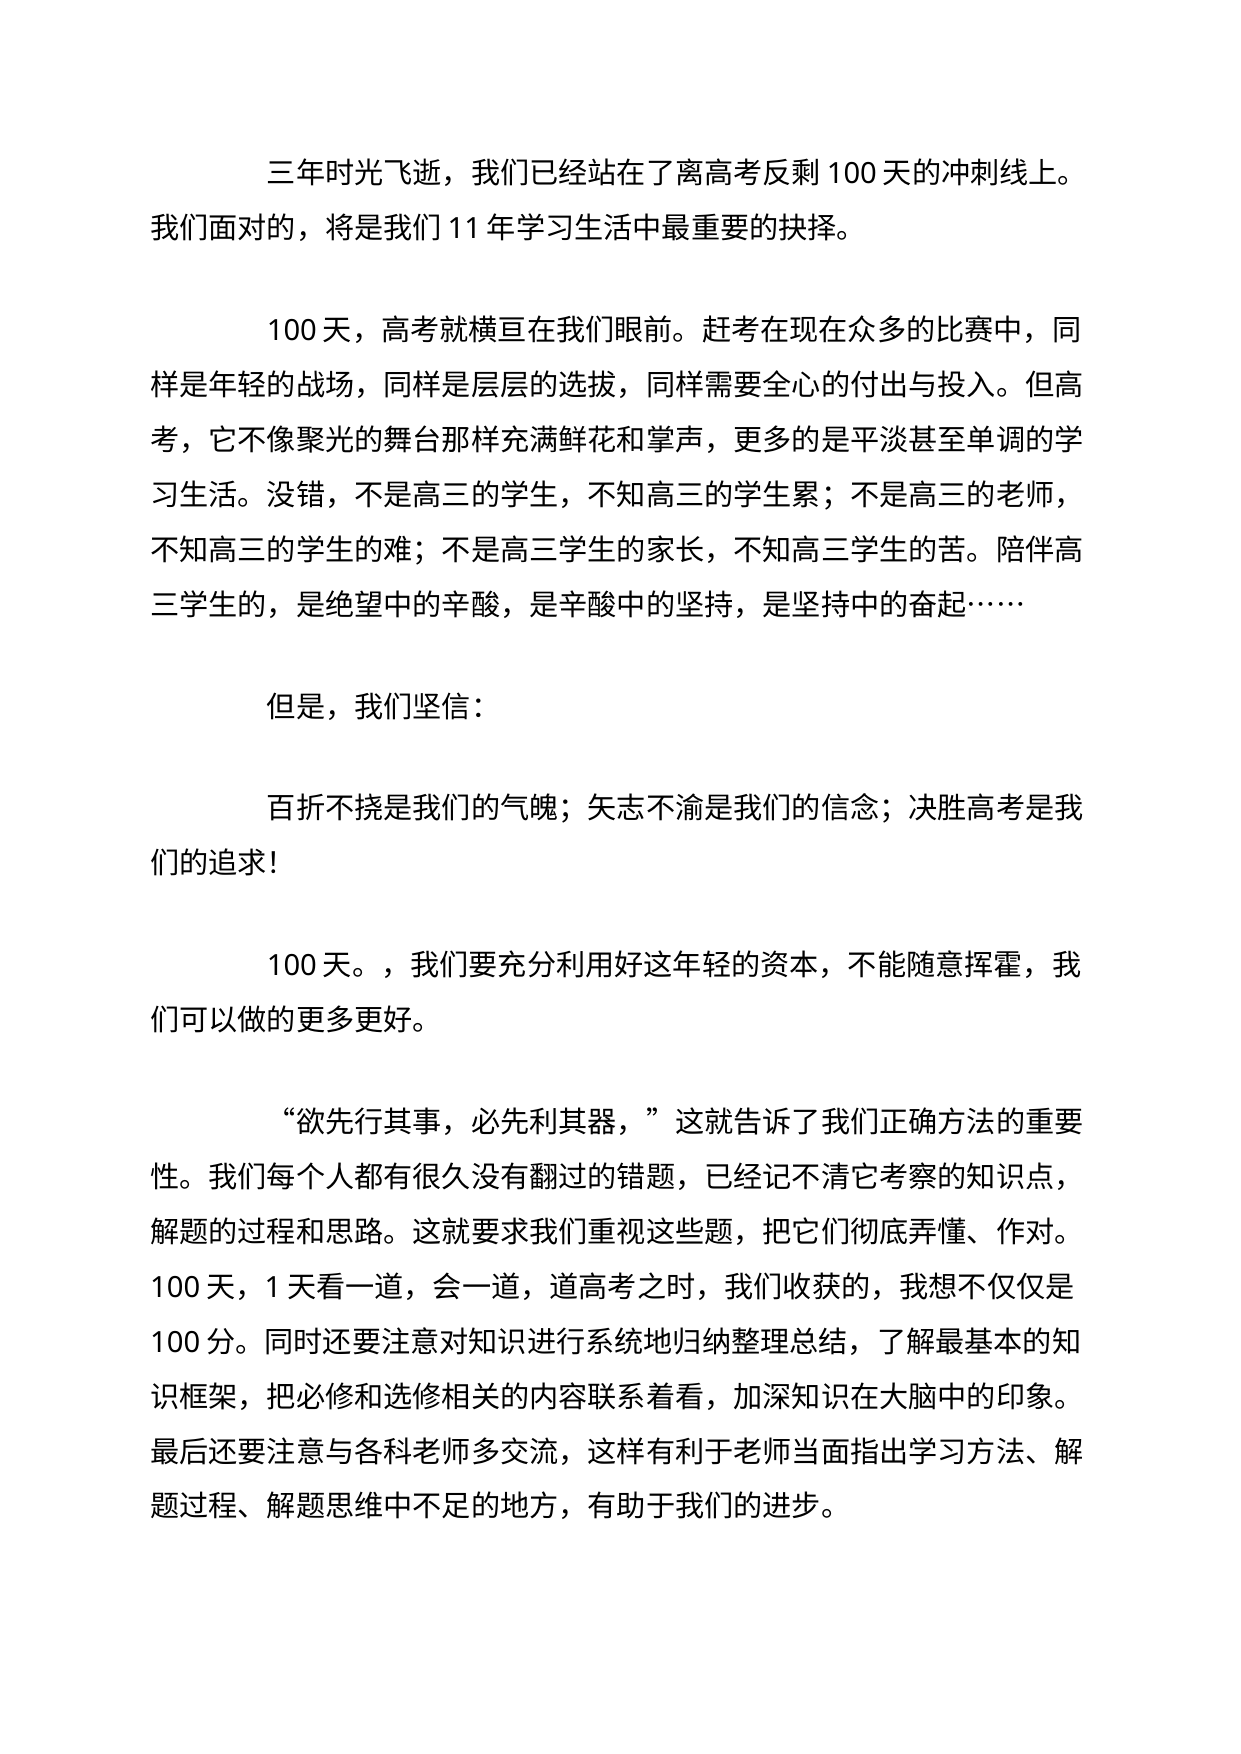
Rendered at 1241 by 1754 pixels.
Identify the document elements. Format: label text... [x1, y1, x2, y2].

text 但是，我们坚信： [150, 683, 1090, 726]
text 100天。，我们要充分利用好这年轻的资本，不能随意挥霍，我们可以做的更多更好。 [150, 942, 1090, 1039]
text 三年时光飞逝，我们已经站在了离高考反剩100天的冲刺线上。我们面对的，将是我们11年学习生活中最重要的抉择。 [150, 150, 1090, 247]
text 百折不挠是我们的气魄；矢志不渝是我们的信念；决胜高考是我们的追求！ [150, 785, 1090, 882]
text 100天，高考就横亘在我们眼前。赶考在现在众多的比赛中，同样是年轻的战场，同样是层层的选拔，同样需要全心的付出与投入。但高考，它不像聚光的舞台那样充满鲜花和掌声，更多的是平淡甚至单调的学习生活。没错，不是高三的学生，不知高三的学生累；不是高三的老师，不知高三的学生的难；不是高三学生的家长，不知高三学生的苦。陪伴高三学生的，是绝望中的辛酸，是辛酸中的坚持，是坚持中的奋起…… [150, 307, 1090, 624]
text “欲先行其事，必先利其器，”这就告诉了我们正确方法的重要性。我们每个人都有很久没有翻过的错题，已经记不清它考察的知识点，解题的过程和思路。这就要求我们重视这些题，把它们彻底弄懂、作对。100天，1天看一道，会一道，道高考之时，我们收获的，我想不仅仅是100分。同时还要注意对知识进行系统地归纳整理总结，了解最基本的知识框架，把必修和选修相关的内容联系着看，加深知识在大脑中的印象。最后还要注意与各科老师多交流，这样有利于老师当面指出学习方法、解题过程、解题思维中不足的地方，有助于我们的进步。 [150, 1098, 1090, 1525]
